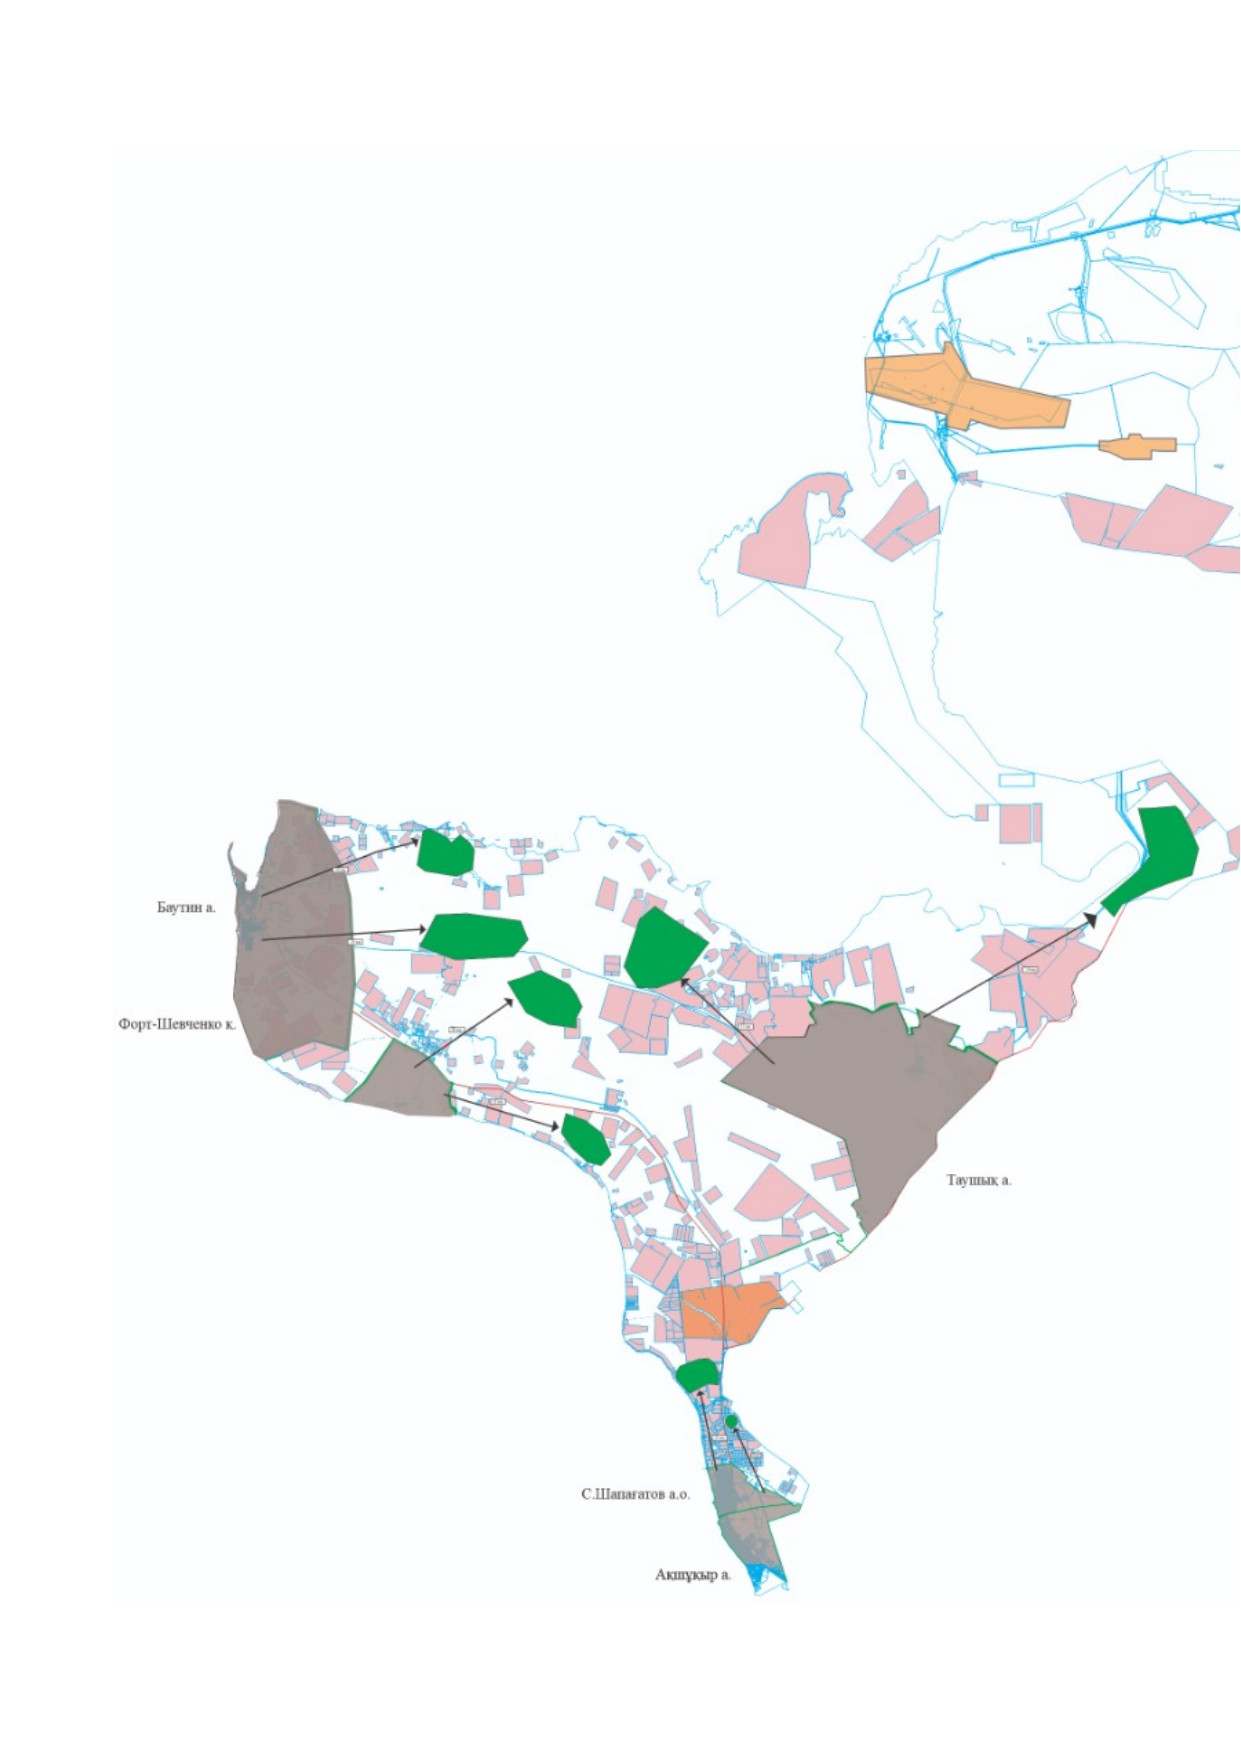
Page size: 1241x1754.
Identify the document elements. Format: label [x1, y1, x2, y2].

picture [112, 150, 1241, 1604]
